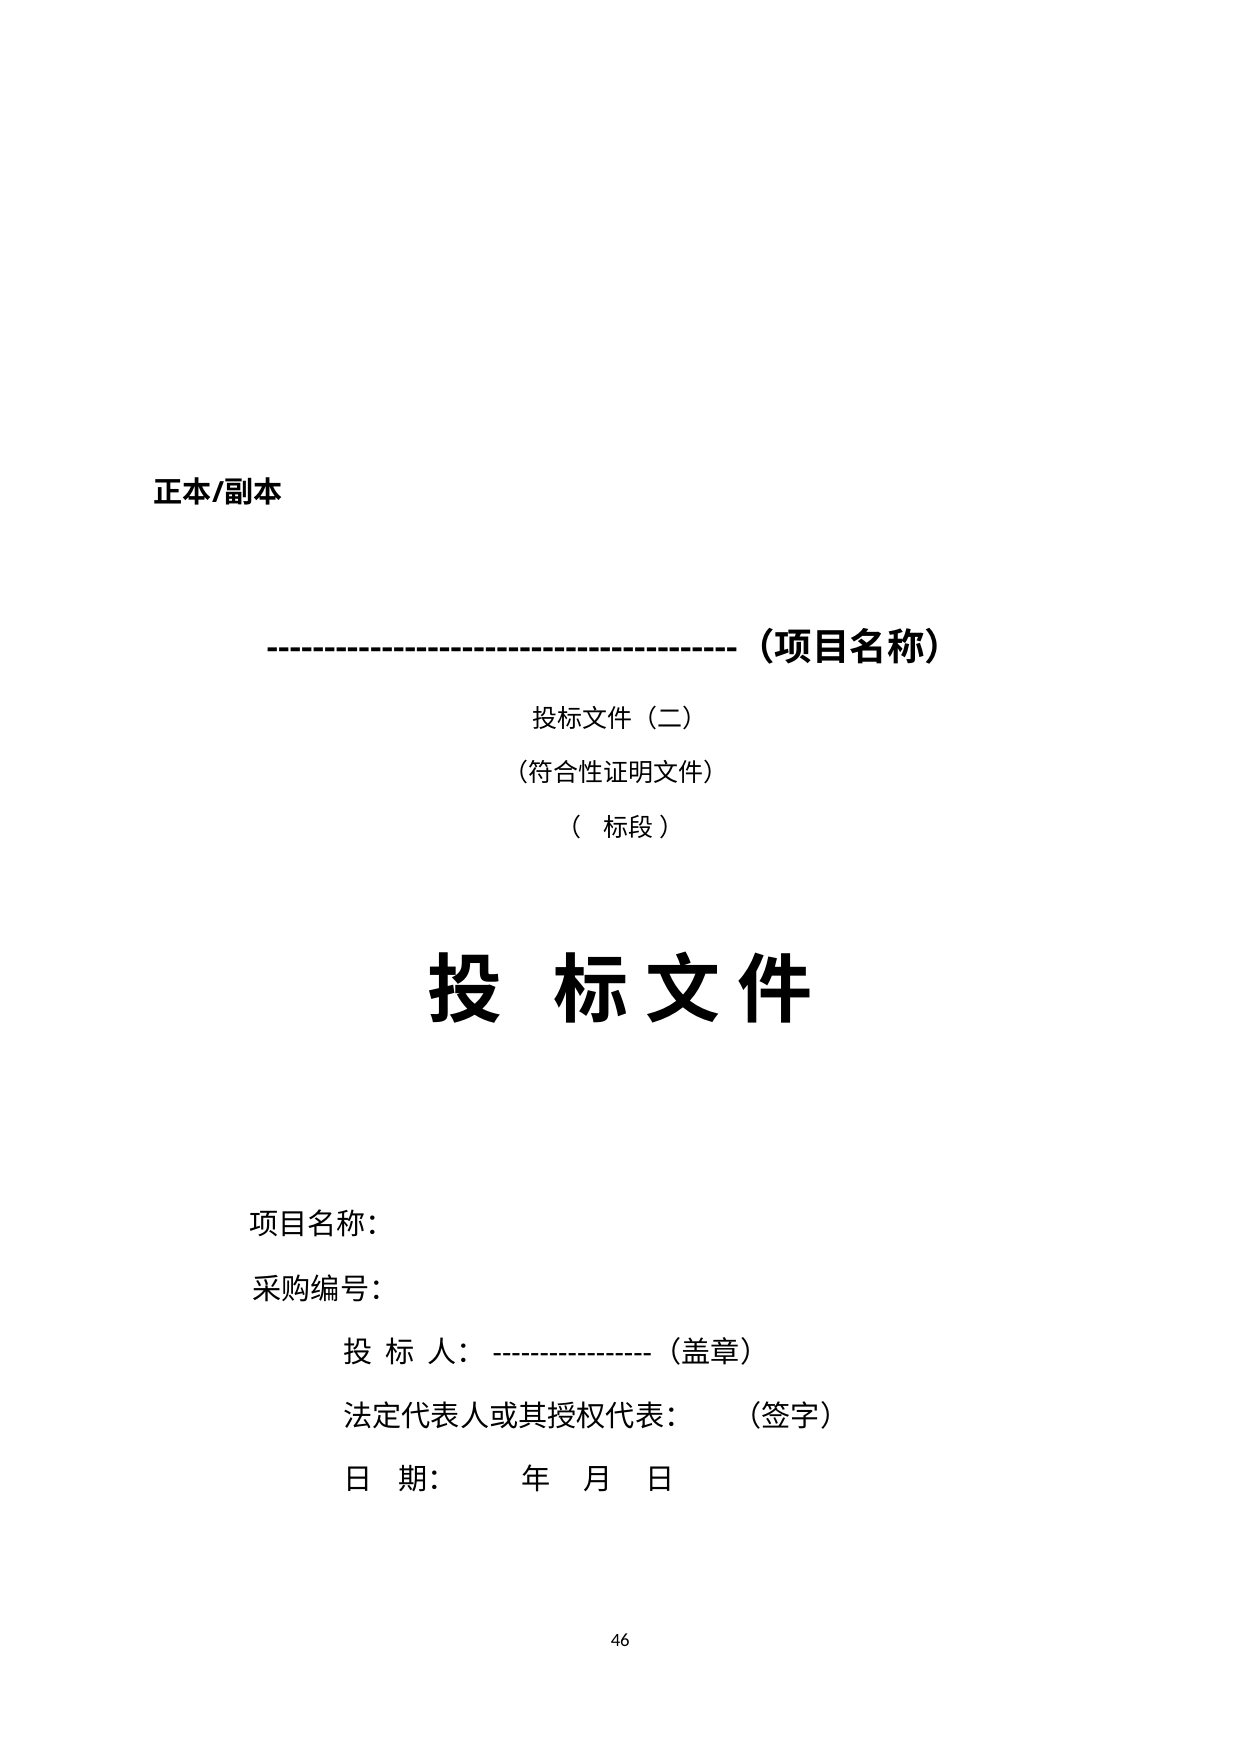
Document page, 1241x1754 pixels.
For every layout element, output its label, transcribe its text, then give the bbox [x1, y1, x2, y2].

text （符合性证明文件） [153, 753, 1087, 789]
text 投标文件（二） [153, 698, 1087, 734]
text 正本/副本 [153, 468, 1087, 511]
text 法定代表人或其授权代表： （签字） [153, 1392, 1087, 1434]
text 投 标 人： -----------------（盖章） [153, 1329, 1087, 1371]
text 项目名称： [153, 1200, 1087, 1243]
text （ 标段 ） [153, 807, 1087, 843]
text 日 期： 年 月 日 [153, 1456, 1087, 1498]
text -----------------------------------------（项目名称） [153, 617, 1087, 671]
text 投 标 文 件 [153, 929, 1087, 1038]
text 采购编号： [153, 1265, 1087, 1308]
